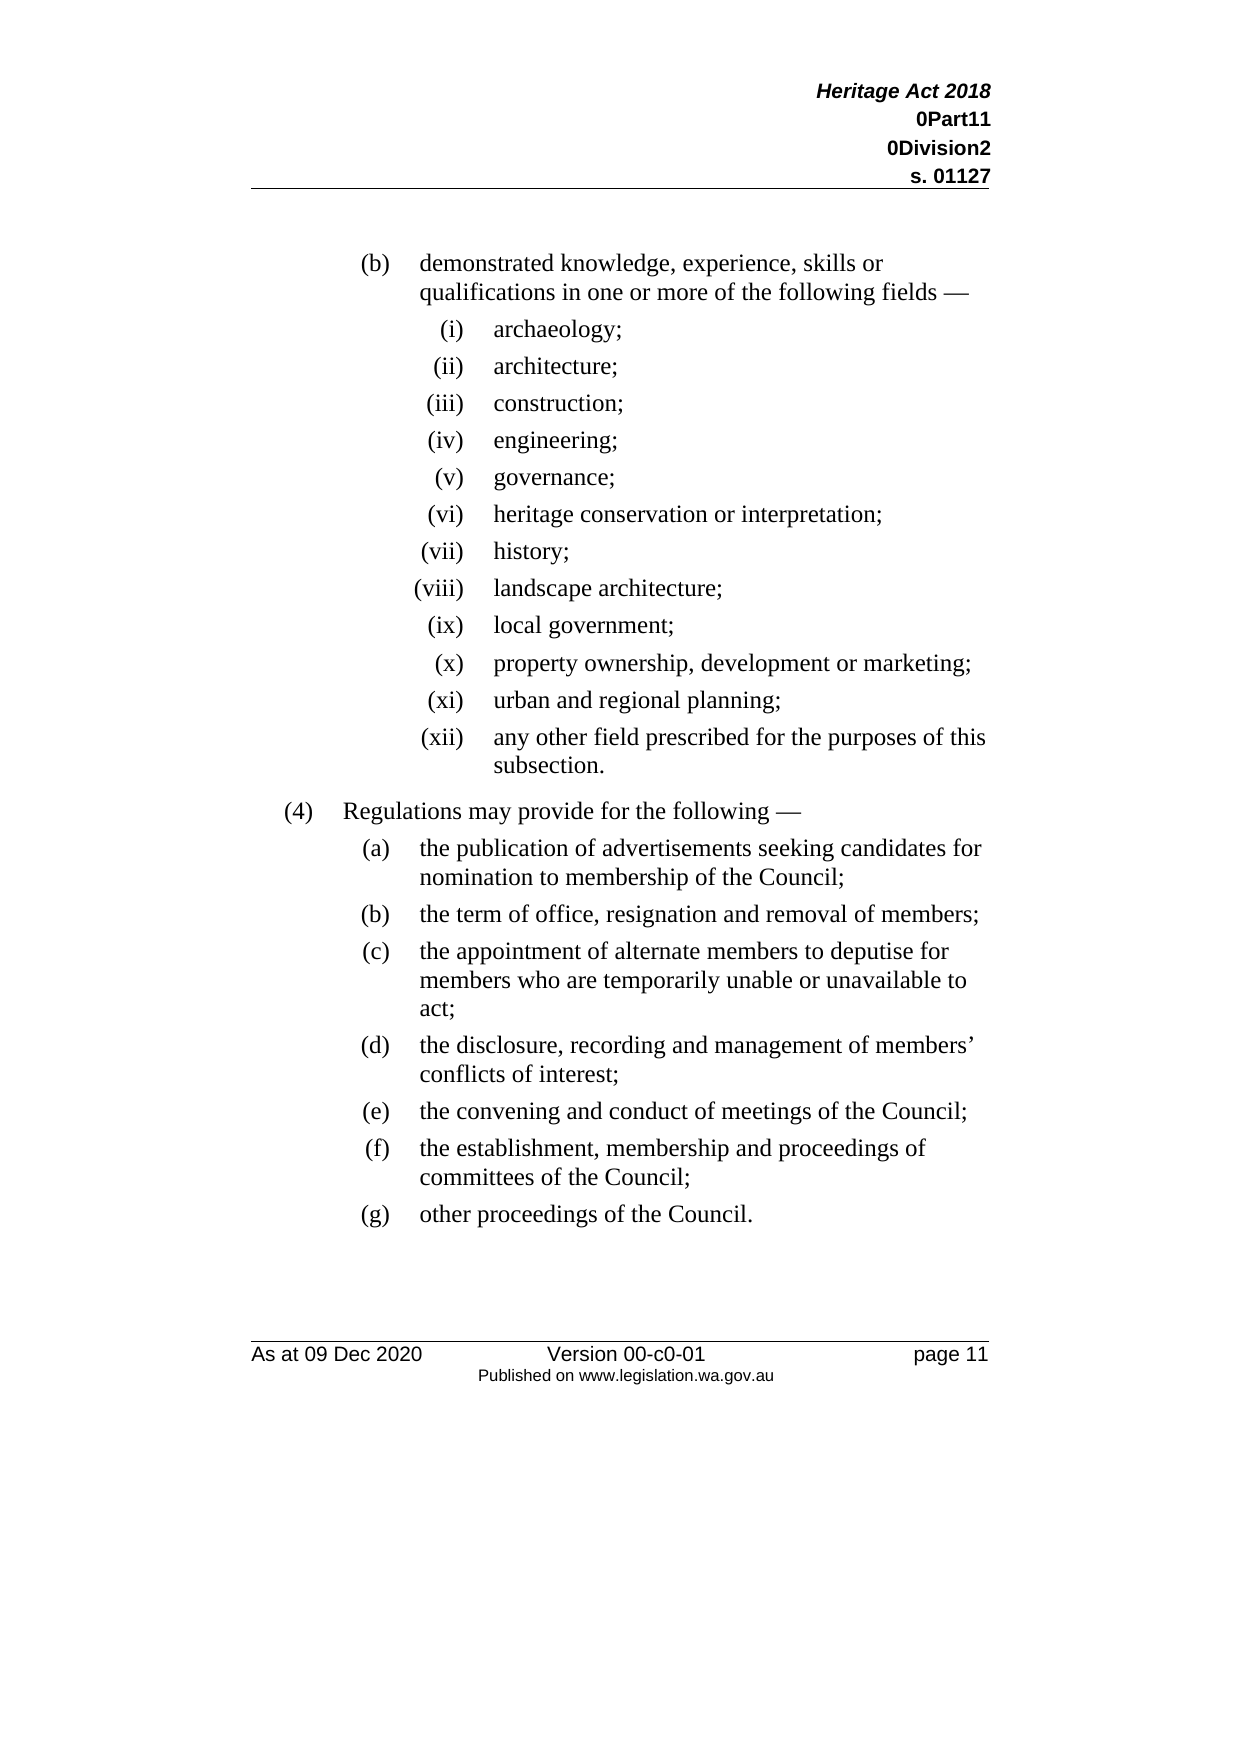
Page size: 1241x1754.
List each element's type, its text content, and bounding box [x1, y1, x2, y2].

text (iv) engineering; [251, 425, 989, 454]
text (4) Regulations may provide for the following — [251, 796, 989, 825]
text (i) archaeology; [251, 314, 989, 343]
text (e) the convening and conduct of meetings of the Council; [251, 1096, 989, 1125]
text (d) the disclosure, recording and management of members’ conflicts of interest; [251, 1031, 989, 1088]
text (f) the establishment, membership and proceedings of committees of the Council; [251, 1133, 989, 1191]
text (ix) local government; [251, 611, 989, 639]
text (v) governance; [251, 462, 989, 491]
text (a) the publication of advertisements seeking candidates for nomination to membership of the Council; [251, 833, 989, 891]
text (c) the appointment of alternate members to deputise for members who are temporarily unable or unavailable to act; [251, 936, 989, 1022]
text (b) demonstrated knowledge, experience, skills or qualifications in one or more of the following fields — [251, 248, 989, 306]
text (vii) history; [251, 536, 989, 565]
text (xii) any other field prescribed for the purposes of this subsection. [251, 722, 989, 779]
text (iii) construction; [251, 388, 989, 417]
text (x) property ownership, development or marketing; [251, 648, 989, 676]
text (g) other proceedings of the Council. [251, 1199, 989, 1228]
text (viii) landscape architecture; [251, 573, 989, 602]
text (ii) architecture; [251, 351, 989, 380]
text (b) the term of office, resignation and removal of members; [251, 899, 989, 928]
text (xi) urban and regional planning; [251, 685, 989, 713]
text (vi) heritage conservation or interpretation; [251, 499, 989, 528]
